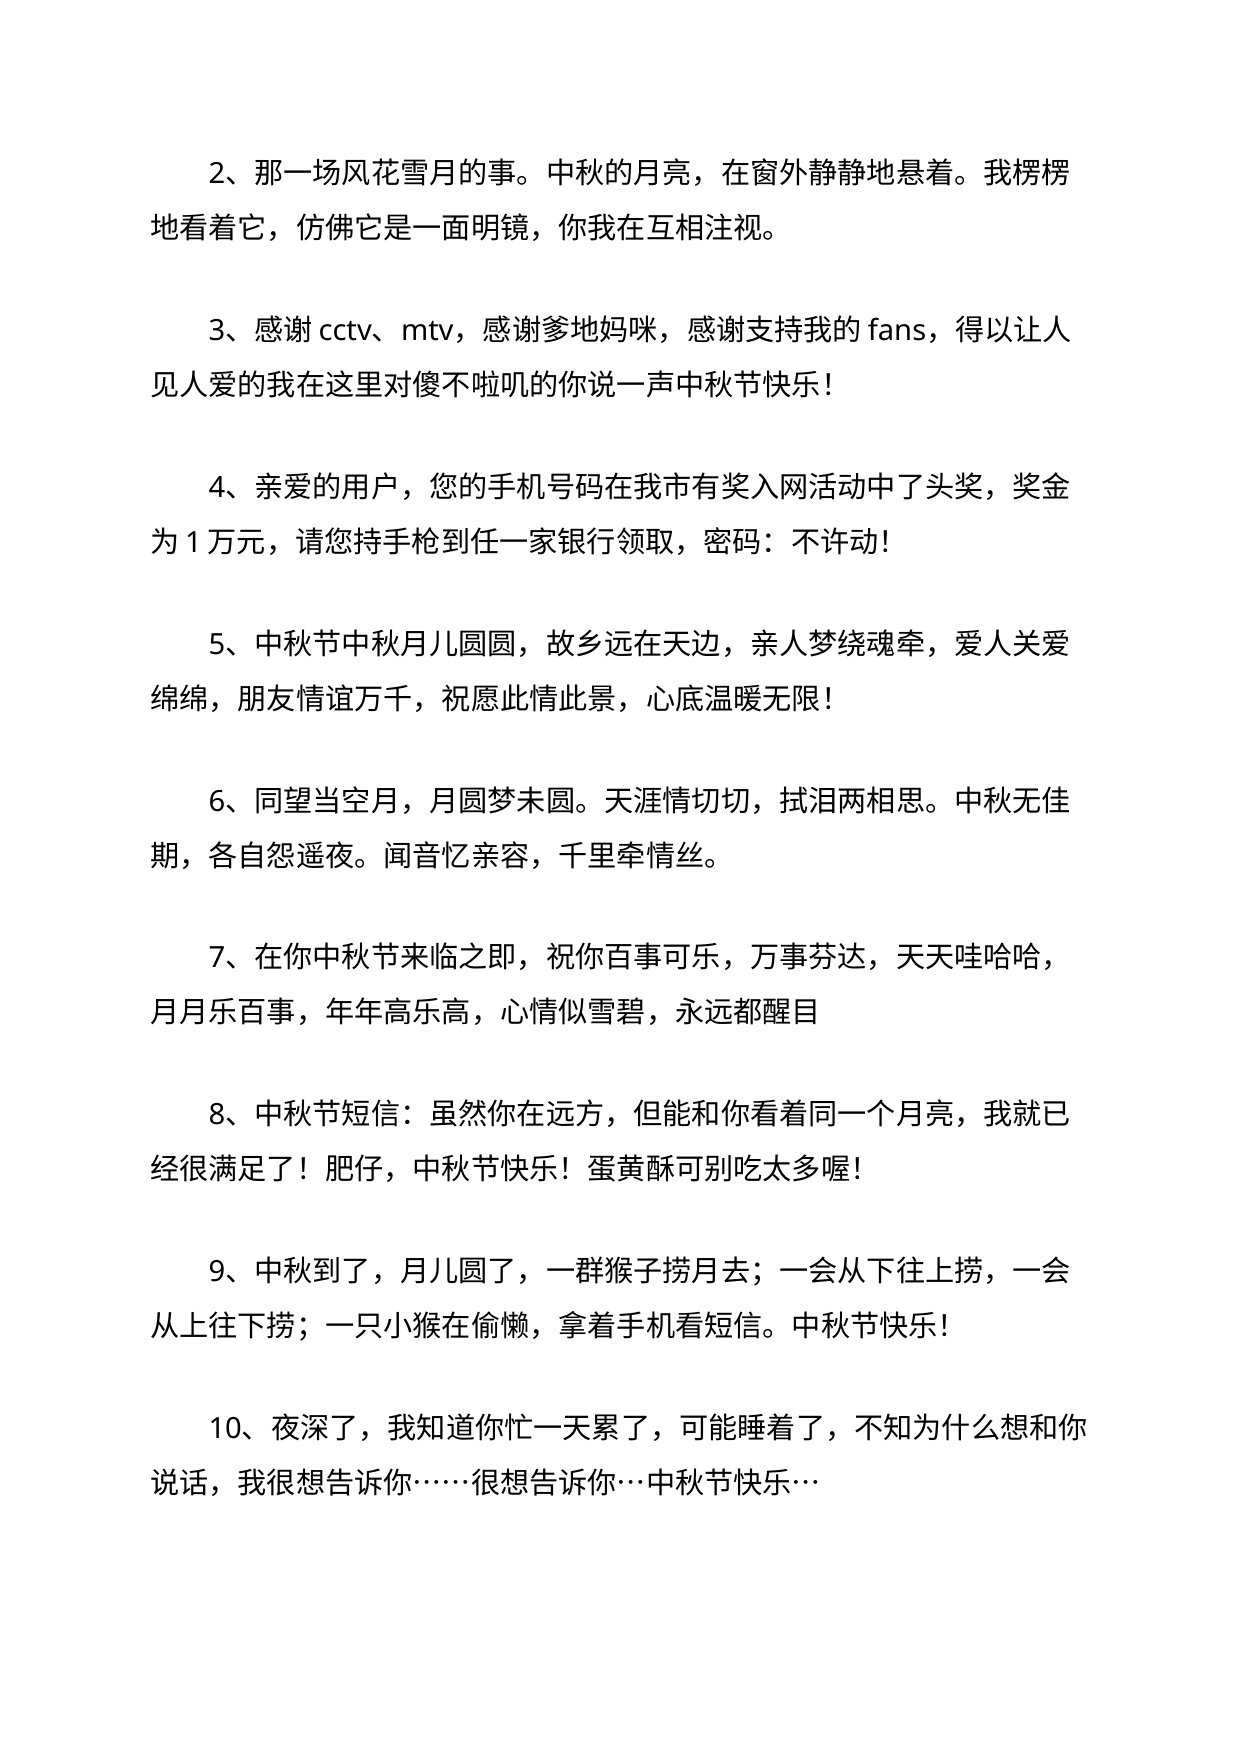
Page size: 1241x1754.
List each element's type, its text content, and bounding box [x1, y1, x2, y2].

text 7、在你中秋节来临之即，祝你百事可乐，万事芬达，天天哇哈哈，月月乐百事，年年高乐高，心情似雪碧，永远都醒目 [150, 934, 1090, 1031]
text 10、夜深了，我知道你忙一天累了，可能睡着了，不知为什么想和你说话，我很想告诉你……很想告诉你…中秋节快乐… [150, 1404, 1090, 1502]
text 4、亲爱的用户，您的手机号码在我市有奖入网活动中了头奖，奖金为1万元，请您持手枪到任一家银行领取，密码：不许动！ [150, 463, 1090, 561]
text 6、同望当空月，月圆梦未圆。天涯情切切，拭泪两相思。中秋无佳期，各自怨遥夜。闻音忆亲容，千里牵情丝。 [150, 777, 1090, 874]
text 5、中秋节中秋月儿圆圆，故乡远在天边，亲人梦绕魂牵，爱人关爱绵绵，朋友情谊万千，祝愿此情此景，心底温暖无限！ [150, 621, 1090, 718]
text 3、感谢cctv、mtv，感谢爹地妈咪，感谢支持我的fans，得以让人见人爱的我在这里对傻不啦叽的你说一声中秋节快乐！ [150, 307, 1090, 404]
text 2、那一场风花雪月的事。中秋的月亮，在窗外静静地悬着。我楞楞地看着它，仿佛它是一面明镜，你我在互相注视。 [150, 150, 1090, 247]
text 9、中秋到了，月儿圆了，一群猴子捞月去；一会从下往上捞，一会从上往下捞；一只小猴在偷懒，拿着手机看短信。中秋节快乐！ [150, 1248, 1090, 1345]
text 8、中秋节短信：虽然你在远方，但能和你看着同一个月亮，我就已经很满足了！肥仔，中秋节快乐！蛋黄酥可别吃太多喔！ [150, 1091, 1090, 1188]
